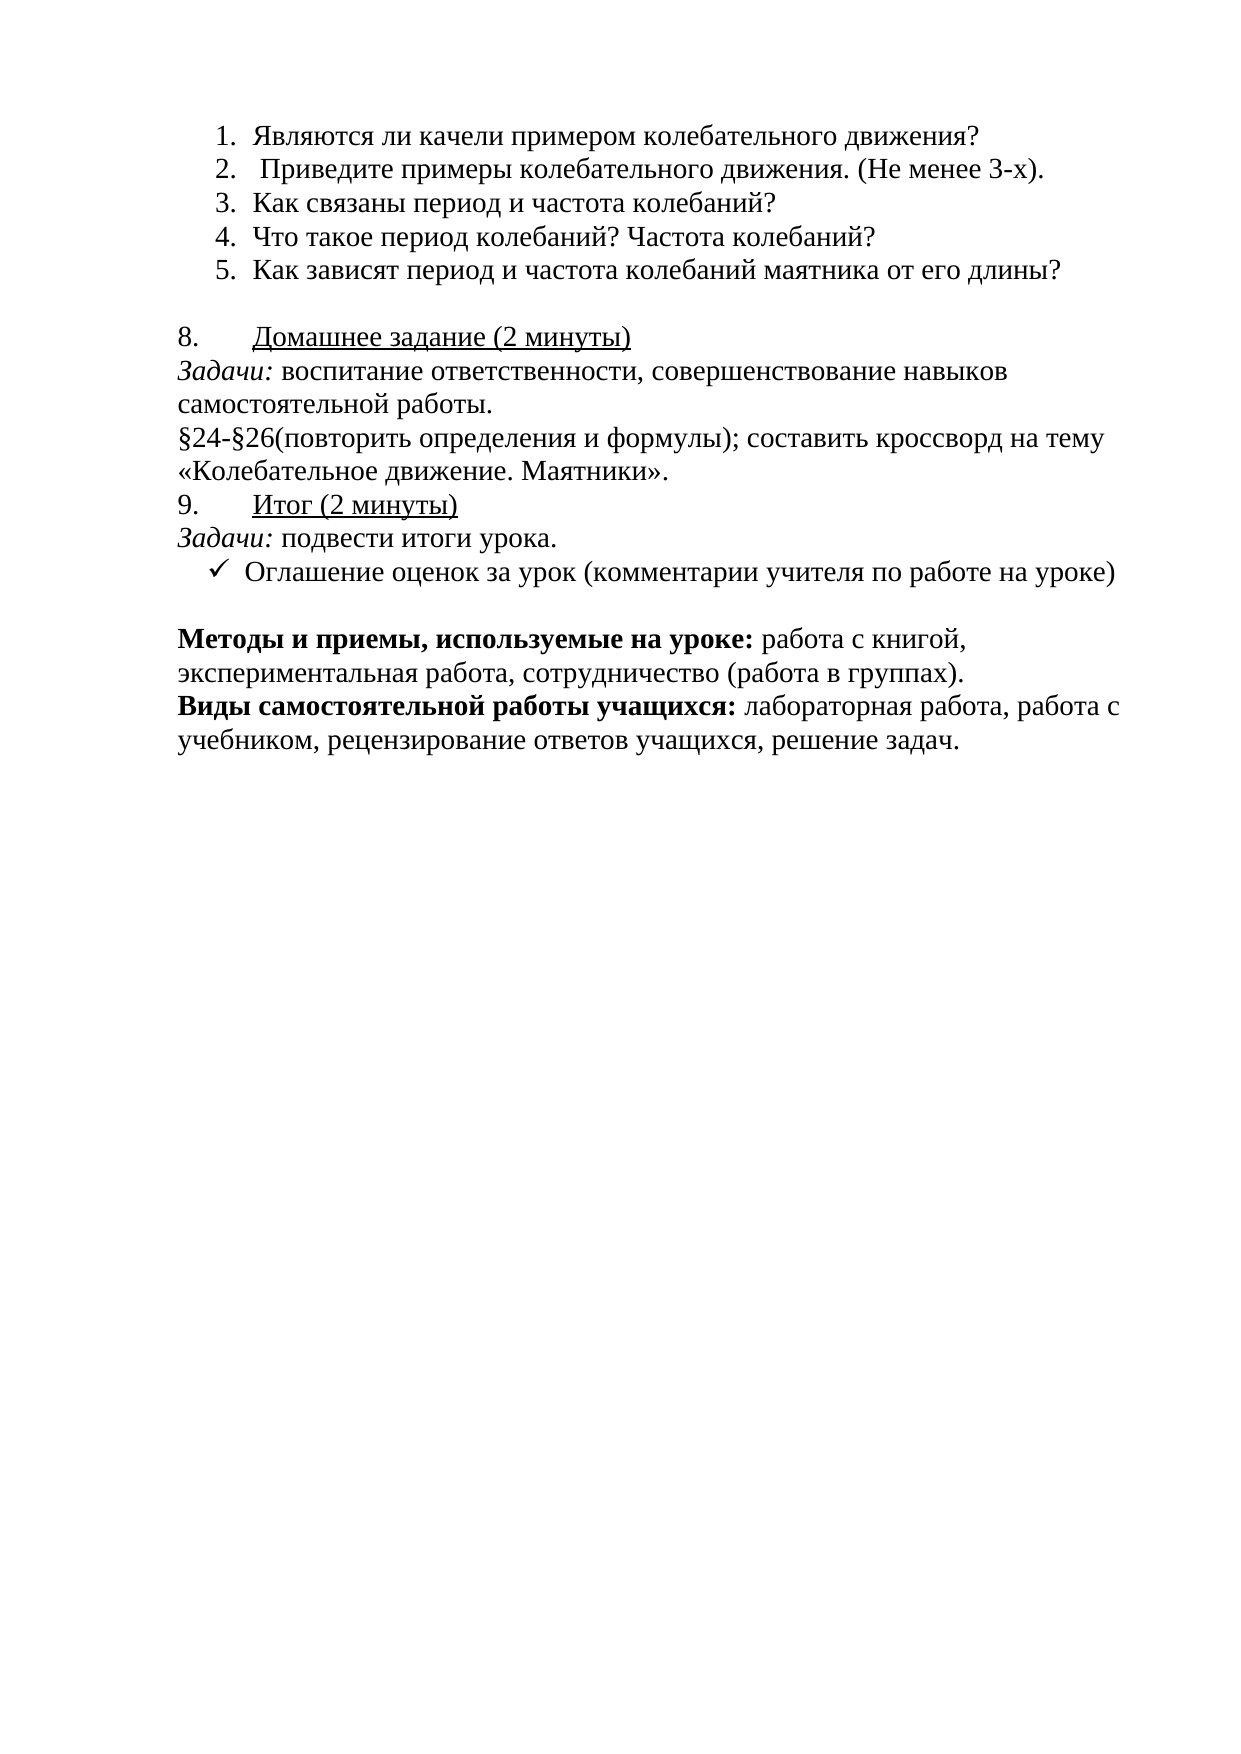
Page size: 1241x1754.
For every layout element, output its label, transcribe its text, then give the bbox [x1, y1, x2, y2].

text Методы и приемы, используемые на уроке: работа с книгой, экспериментальная работа, сотрудничество (работа в группах). [177, 621, 1152, 688]
list Как зависят период и частота колебаний маятника от его длины? [215, 252, 1152, 286]
text Задачи: подвести итоги урока. [177, 521, 1152, 554]
text Задачи: воспитание ответственности, совершенствование навыков самостоятельной работы. [177, 353, 1152, 420]
list Как связаны период и частота колебаний? [215, 185, 1152, 219]
list Итог (2 минуты) [177, 487, 1152, 521]
text §24-§26(повторить определения и формулы); составить кроссворд на тему «Колебательное движение. Маятники». [177, 420, 1152, 487]
list Домашнее задание (2 минуты) [177, 319, 1152, 353]
list Являются ли качели примером колебательного движения? [215, 118, 1152, 152]
list Что такое период колебаний? Частота колебаний? [215, 219, 1152, 252]
text Виды самостоятельной работы учащихся: лабораторная работа, работа с учебником, рецензирование ответов учащихся, решение задач. [177, 688, 1152, 756]
list Приведите примеры колебательного движения. (Не менее 3-х). [215, 152, 1152, 185]
list Оглашение оценок за урок (комментарии учителя по работе на уроке) [207, 554, 1152, 588]
